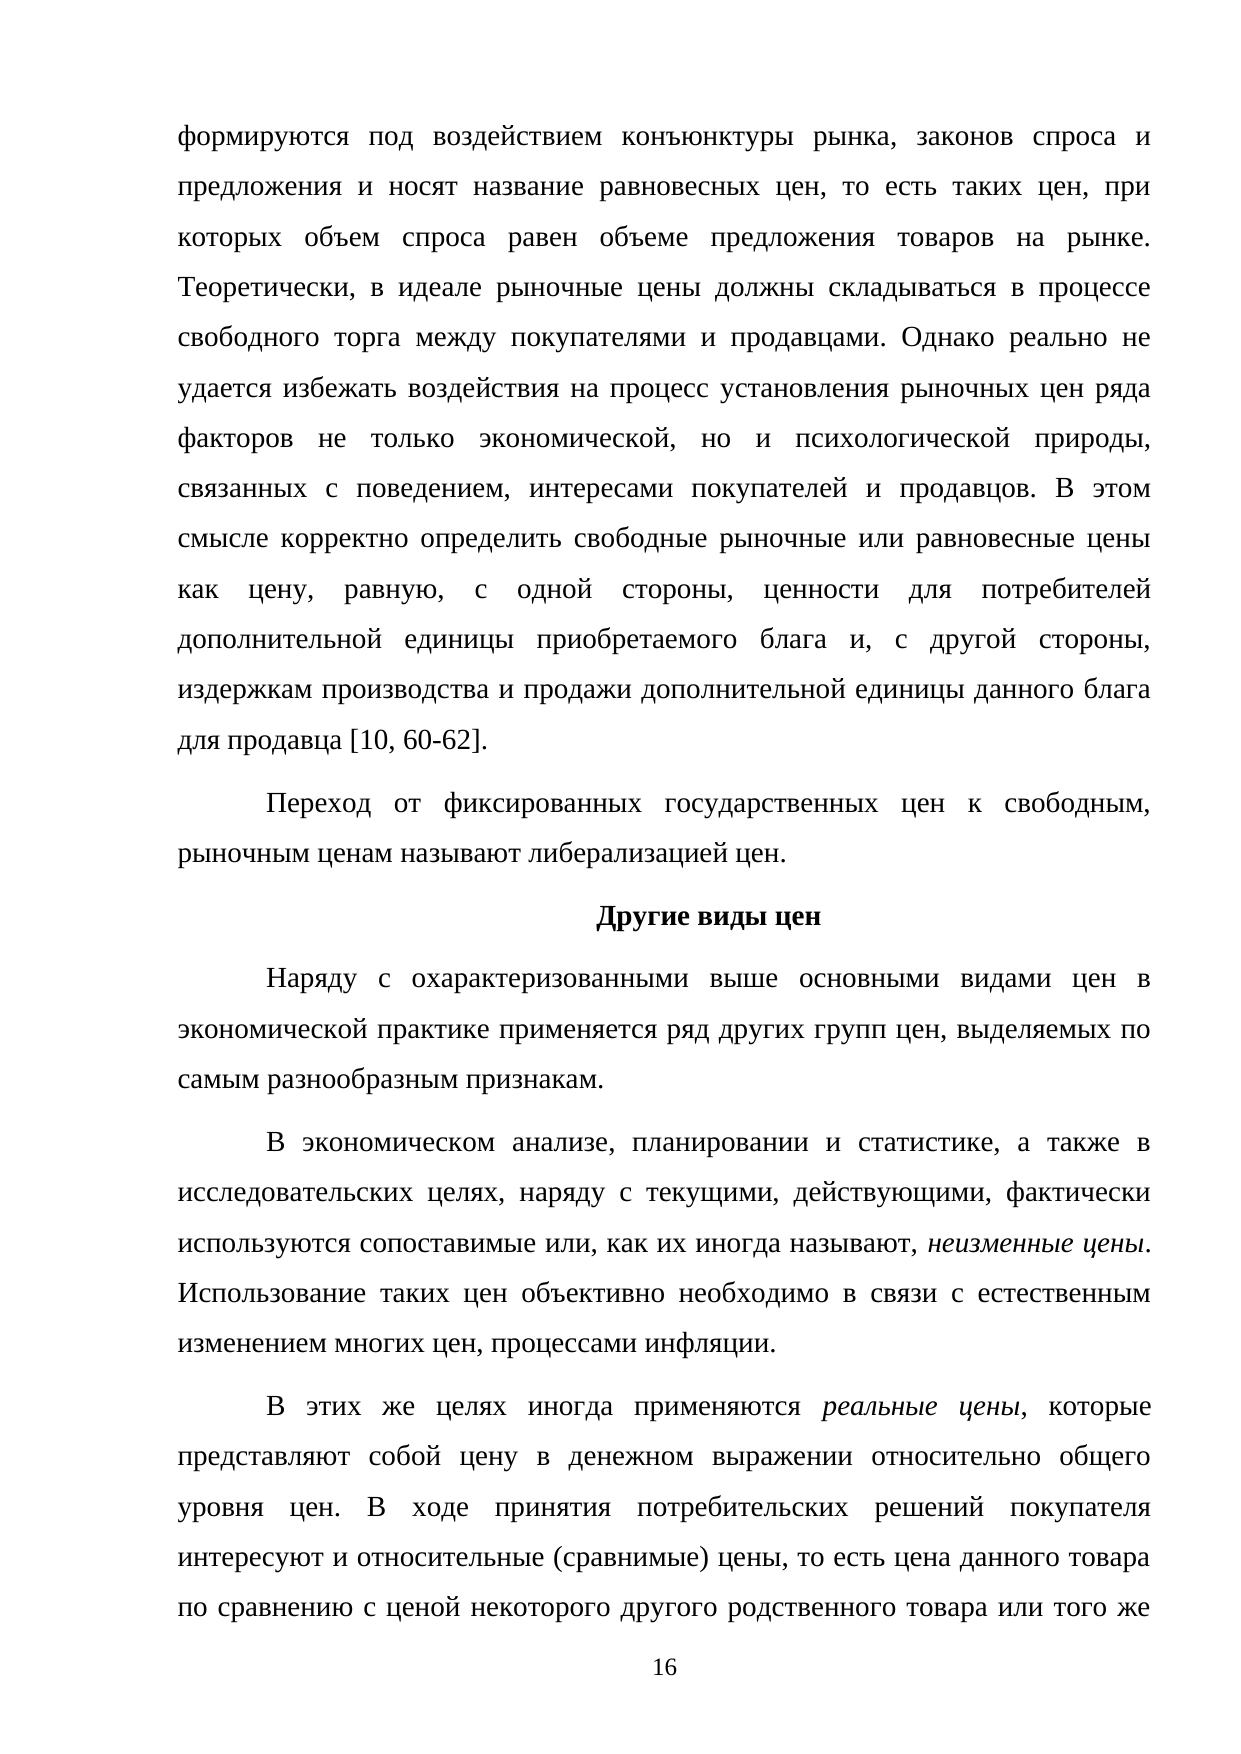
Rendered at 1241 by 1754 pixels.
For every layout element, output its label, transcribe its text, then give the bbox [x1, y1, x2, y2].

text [177, 1388, 1152, 1623]
text В экономическом анализе, планировании и статистике, а также в исследовательских целях, наряду с текущими, действующими, фактически используются сопоставимые или, как их иногда называют, неизменные цены. Использование таких цен объективно необходимо в связи с естественным изменением многих цен, процессами инфляции. [177, 1124, 1152, 1359]
text Наряду с охарактеризованными выше основными видами цен в экономической практике применяется ряд других групп цен, выделяемых по самым разнообразным признакам. [177, 961, 1152, 1095]
text Другие виды цен [177, 898, 1152, 931]
text Переход от фиксированных государственных цен к свободным, рыночным ценам называют либерализацией цен. [177, 785, 1152, 868]
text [177, 118, 1152, 755]
